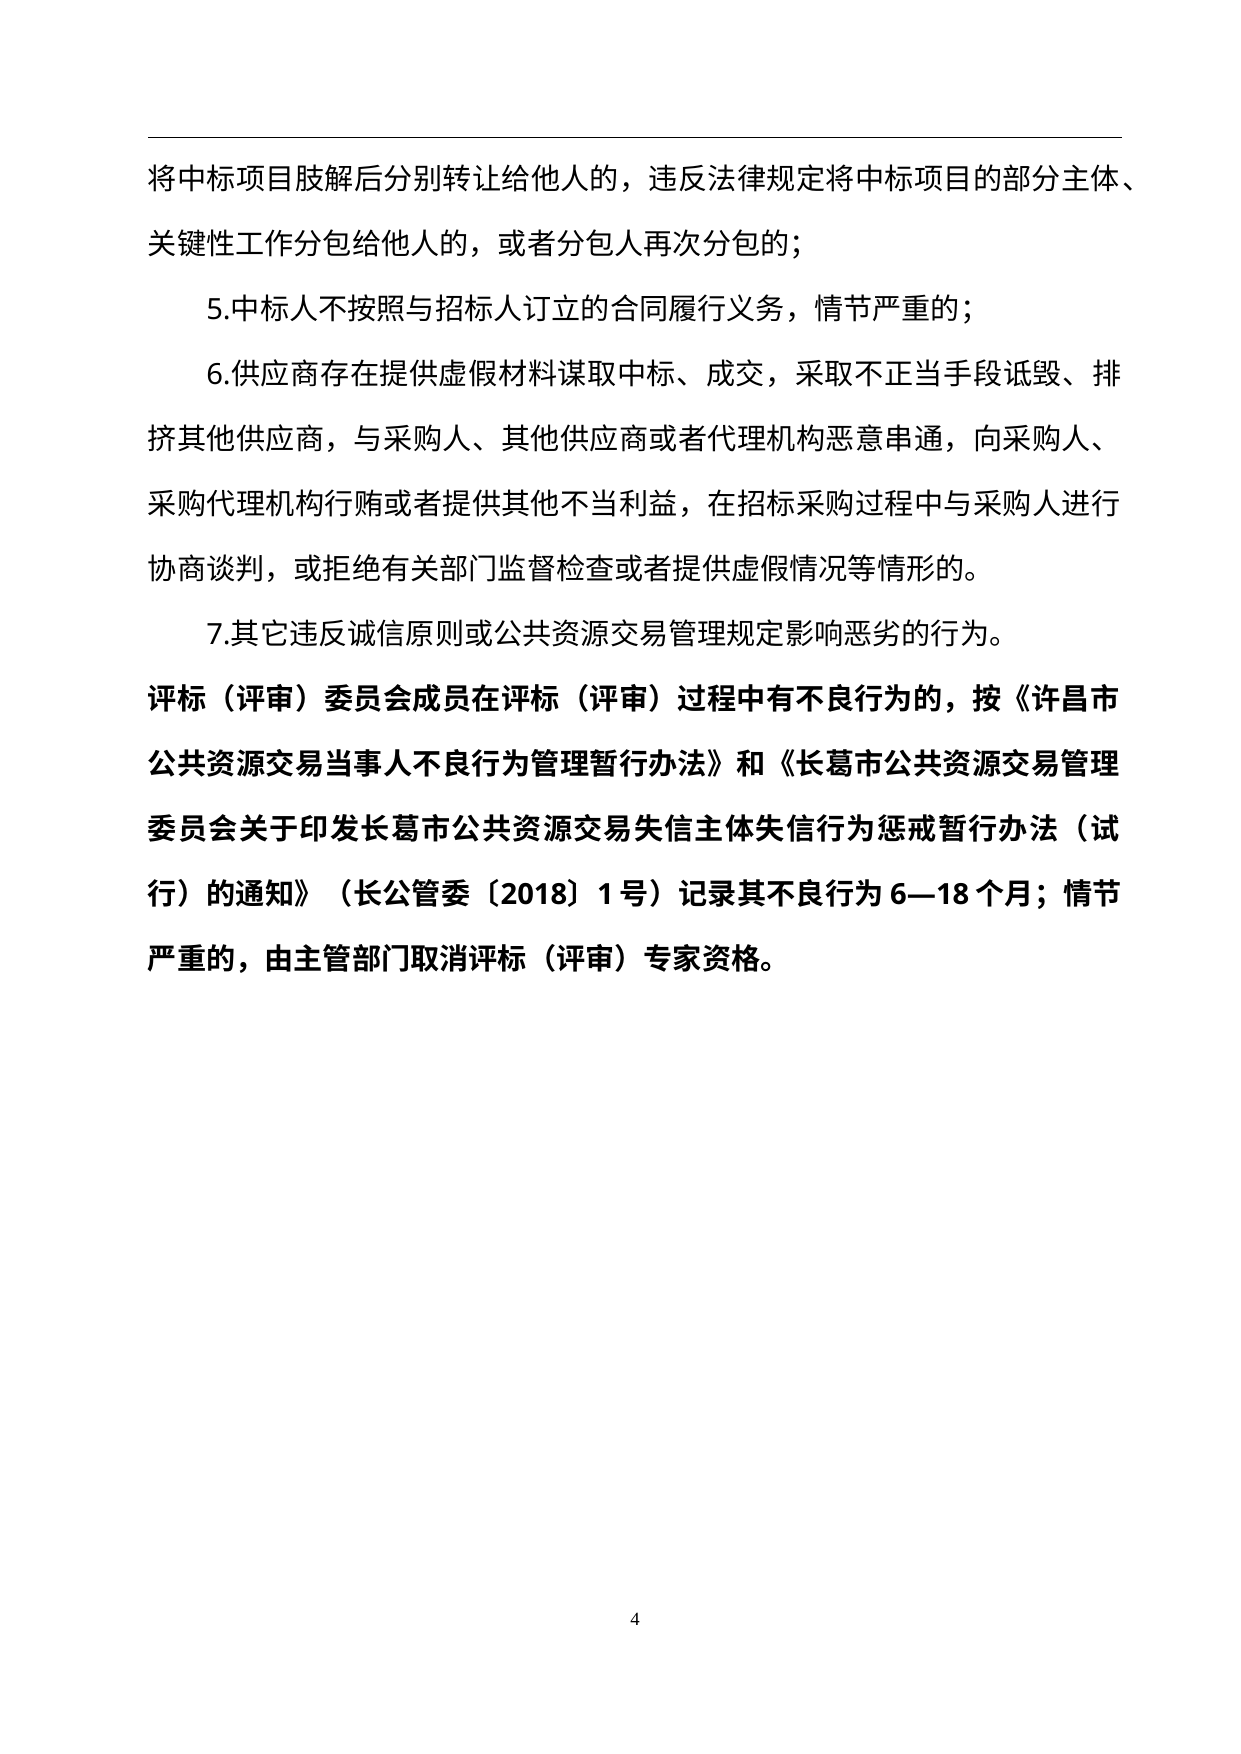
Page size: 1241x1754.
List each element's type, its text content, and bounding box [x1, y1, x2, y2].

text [148, 144, 1122, 274]
text 6.供应商存在提供虚假材料谋取中标、成交，采取不正当手段诋毁、排挤其他供应商，与采购人、其他供应商或者代理机构恶意串通，向采购人、采购代理机构行贿或者提供其他不当利益，在招标采购过程中与采购人进行协商谈判，或拒绝有关部门监督检查或者提供虚假情况等情形的。 [148, 339, 1122, 599]
text 5.中标人不按照与招标人订立的合同履行义务，情节严重的； [148, 274, 1122, 339]
text 7.其它违反诚信原则或公共资源交易管理规定影响恶劣的行为。 [148, 599, 1122, 664]
text 评标（评审）委员会成员在评标（评审）过程中有不良行为的，按《许昌市公共资源交易当事人不良行为管理暂行办法》和《长葛市公共资源交易管理委员会关于印发长葛市公共资源交易失信主体失信行为惩戒暂行办法（试行）的通知》（长公管委〔2018〕1号）记录其不良行为6—18个月；情节严重的，由主管部门取消评标（评审）专家资格。 [148, 664, 1122, 989]
